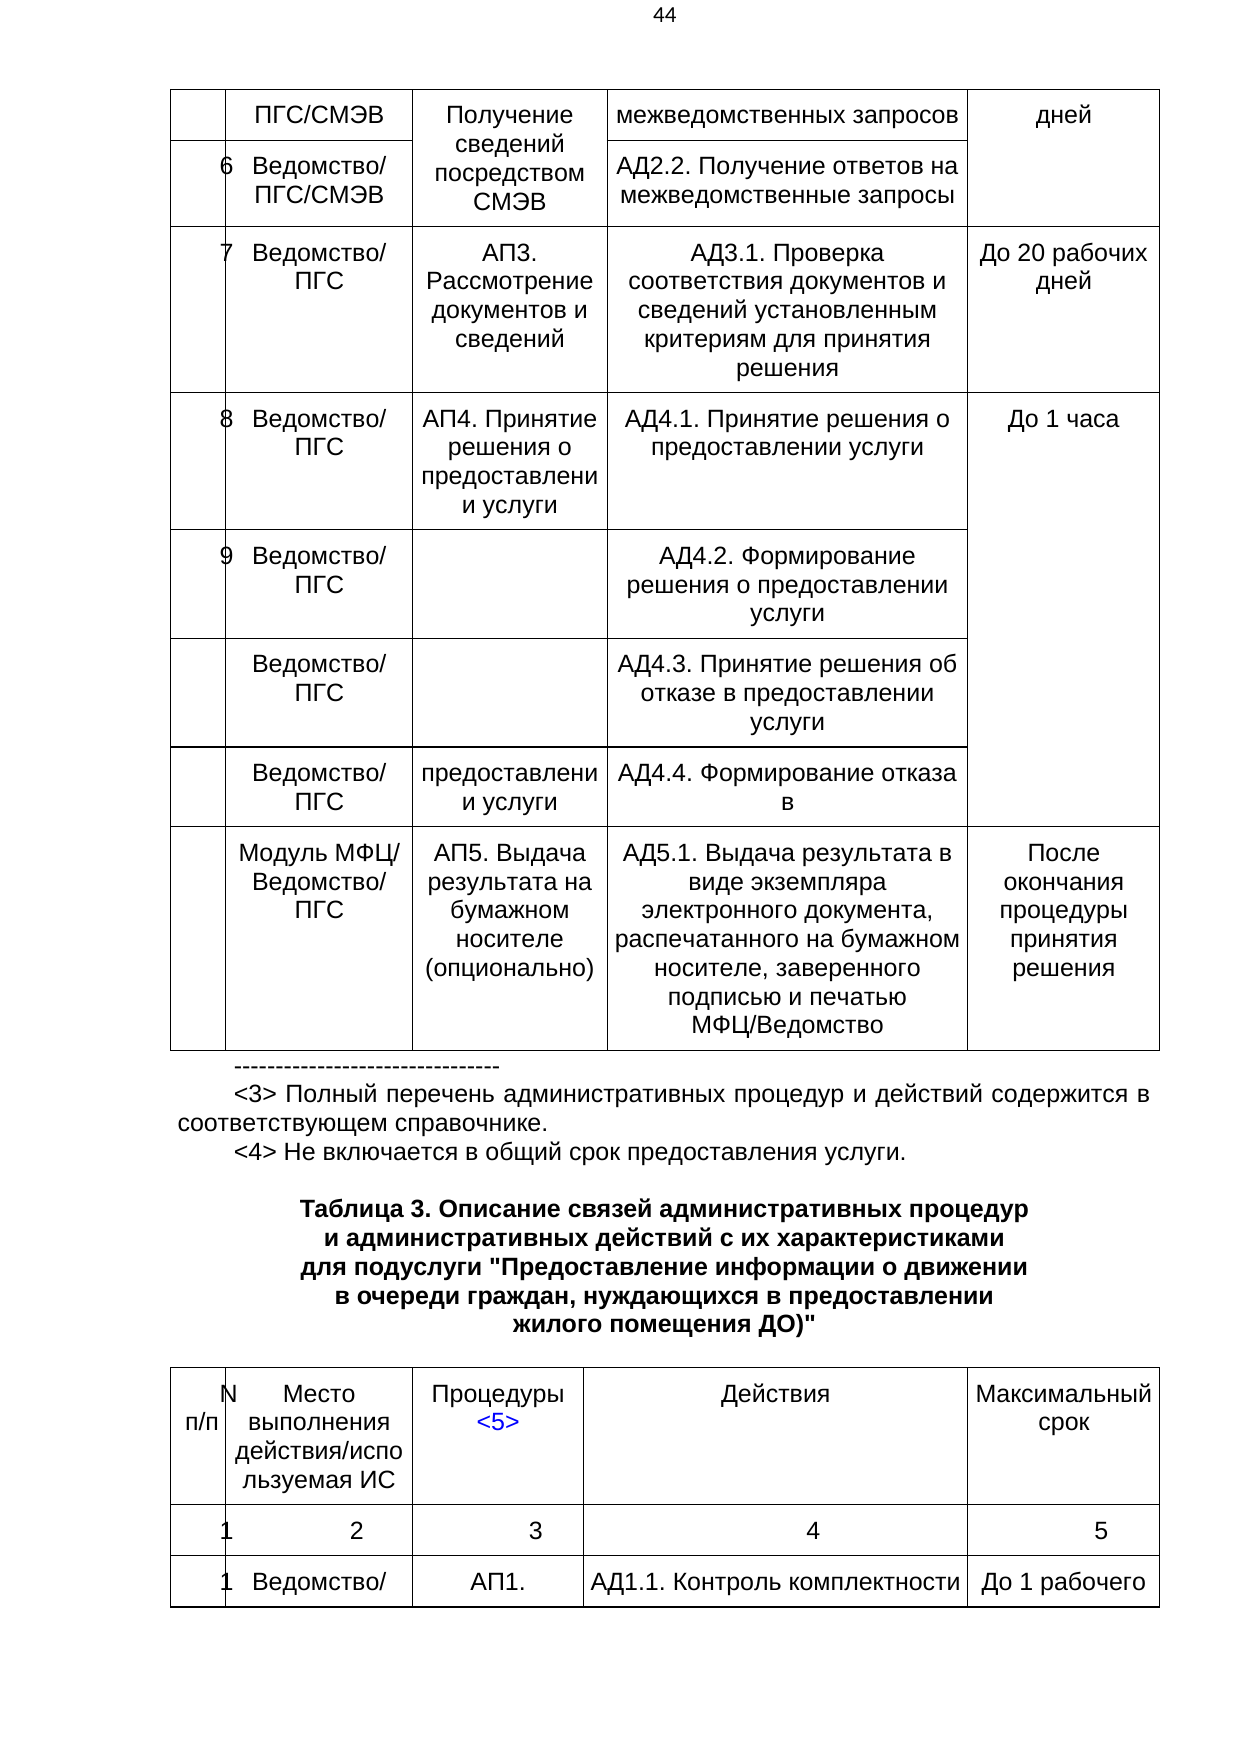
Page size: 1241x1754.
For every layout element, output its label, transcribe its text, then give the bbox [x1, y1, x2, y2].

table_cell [413, 1556, 583, 1606]
table_header N п/п [171, 1368, 225, 1504]
table_cell [413, 639, 607, 746]
title Таблица 3. Описание связей административных процедур [177, 1194, 1152, 1223]
table_cell 5 [171, 90, 225, 140]
table_cell АП4. Принятие решения о предоставлении услуги [413, 393, 607, 529]
title в очереди граждан, нуждающихся в предоставлении [177, 1281, 1152, 1309]
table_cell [413, 90, 607, 226]
text <4> Не включается в общий срок предоставления услуги. [177, 1137, 1152, 1166]
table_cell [608, 90, 967, 140]
table_cell АД2.2. Получение ответов на межведомственные запросы [608, 141, 967, 226]
table_cell АП3. Рассмотрение документов и сведений [413, 227, 607, 392]
table_cell 1 [171, 1505, 225, 1555]
table_cell АД3.1. Проверка соответствия документов и сведений установленным критериям для принятия решения [608, 227, 967, 392]
table_cell АП5. Выдача результата на бумажном носителе (опционально) [413, 827, 607, 1050]
table_cell 3 [413, 1505, 583, 1555]
table_cell Модуль МФЦ/ Ведомство/ ПГС [226, 827, 412, 1050]
table_cell 7 [171, 227, 225, 392]
table_cell Ведомство/ ПГС [226, 393, 412, 529]
table_cell АД4.2. Формирование решения о предоставлении услуги [608, 530, 967, 638]
title для подуслуги "Предоставление информации о движении [177, 1252, 1152, 1281]
table_cell 4 [584, 1505, 967, 1555]
table_cell Ведомство/ ПГС/СМЭВ [226, 90, 412, 140]
table_cell Ведомство/ ПГС/СМЭВ [226, 141, 412, 226]
table_cell [171, 639, 225, 746]
table_cell Ведомство/ ПГС [226, 530, 412, 638]
table_header Действия [584, 1368, 967, 1504]
table_header Место выполнения действия/используемая ИС [226, 1368, 412, 1504]
text <3> Полный перечень административных процедур и действий содержится в соответствующем справочнике. [177, 1079, 1152, 1137]
table_header Максимальный срок [968, 1368, 1159, 1504]
table_cell Ведомство/ ПГС [226, 639, 412, 746]
title жилого помещения ДО)" [177, 1309, 1152, 1338]
table_cell 6 [171, 141, 225, 226]
table_cell 2 [226, 1505, 412, 1555]
title и административных действий с их характеристиками [177, 1223, 1152, 1252]
table_cell До 1 часа [968, 393, 1159, 826]
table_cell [968, 1556, 1159, 1606]
table_cell До 5 рабочих дней [968, 90, 1159, 226]
table_cell предоставлении услуги [413, 748, 607, 826]
table_cell [171, 827, 225, 1050]
table_cell 1 [171, 1556, 225, 1606]
table_cell До 20 рабочих дней [968, 227, 1159, 392]
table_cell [584, 1556, 967, 1606]
table_cell [171, 748, 225, 826]
table_cell АД4.3. Принятие решения об отказе в предоставлении услуги [608, 639, 967, 746]
table_cell 8 [171, 393, 225, 529]
table_cell АД4.1. Принятие решения о предоставлении услуги [608, 393, 967, 529]
table_cell После окончания процедуры принятия решения [968, 827, 1159, 1050]
table_cell 5 [968, 1505, 1159, 1555]
table_cell Ведомство/ ПГС [226, 748, 412, 826]
table_header Процедуры <5> [413, 1368, 583, 1504]
table_cell [413, 530, 607, 638]
table_cell АД4.4. Формирование отказа в [608, 748, 967, 826]
text -------------------------------- [177, 1051, 1152, 1079]
table_cell 9 [171, 530, 225, 638]
table_cell АД5.1. Выдача результата в виде экземпляра электронного документа, распечатанного на бумажном носителе, заверенного подписью и печатью МФЦ/Ведомство [608, 827, 967, 1050]
table_cell Ведомство/ ПГС [226, 1556, 412, 1606]
table_cell Ведомство/ ПГС [226, 227, 412, 392]
